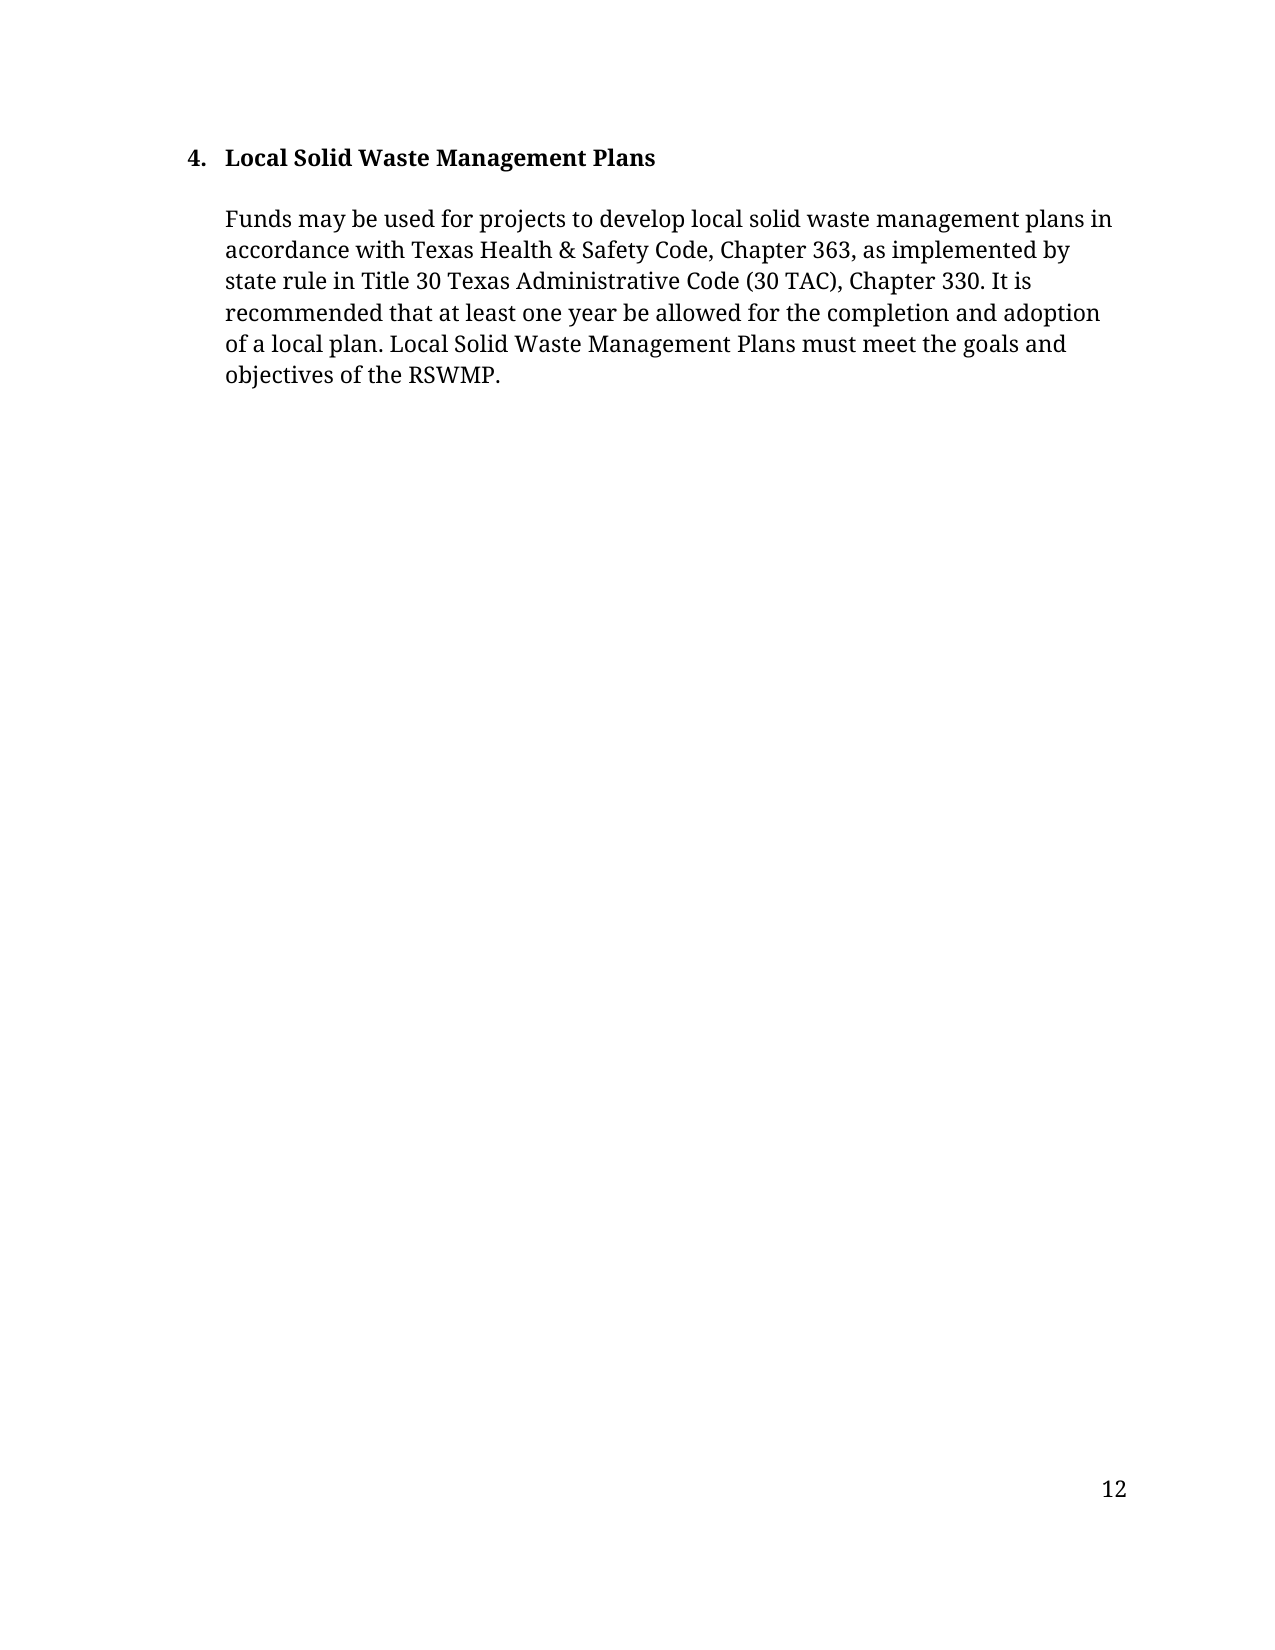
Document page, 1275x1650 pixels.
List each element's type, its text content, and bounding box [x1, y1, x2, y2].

subtitle Local Solid Waste Management Plans [187, 142, 1137, 173]
text Funds may be used for projects to develop local solid waste management plans in accordance with Texas Health & Safety Code, Chapter 363, as implemented by state rule in Title 30 Texas Administrative Code (30 TAC), Chapter 330. It is recommended that at least one year be allowed for the completion and adoption of a local plan. Local Solid Waste Management Plans must meet the goals and objectives of the RSWMP. [225, 203, 1123, 390]
